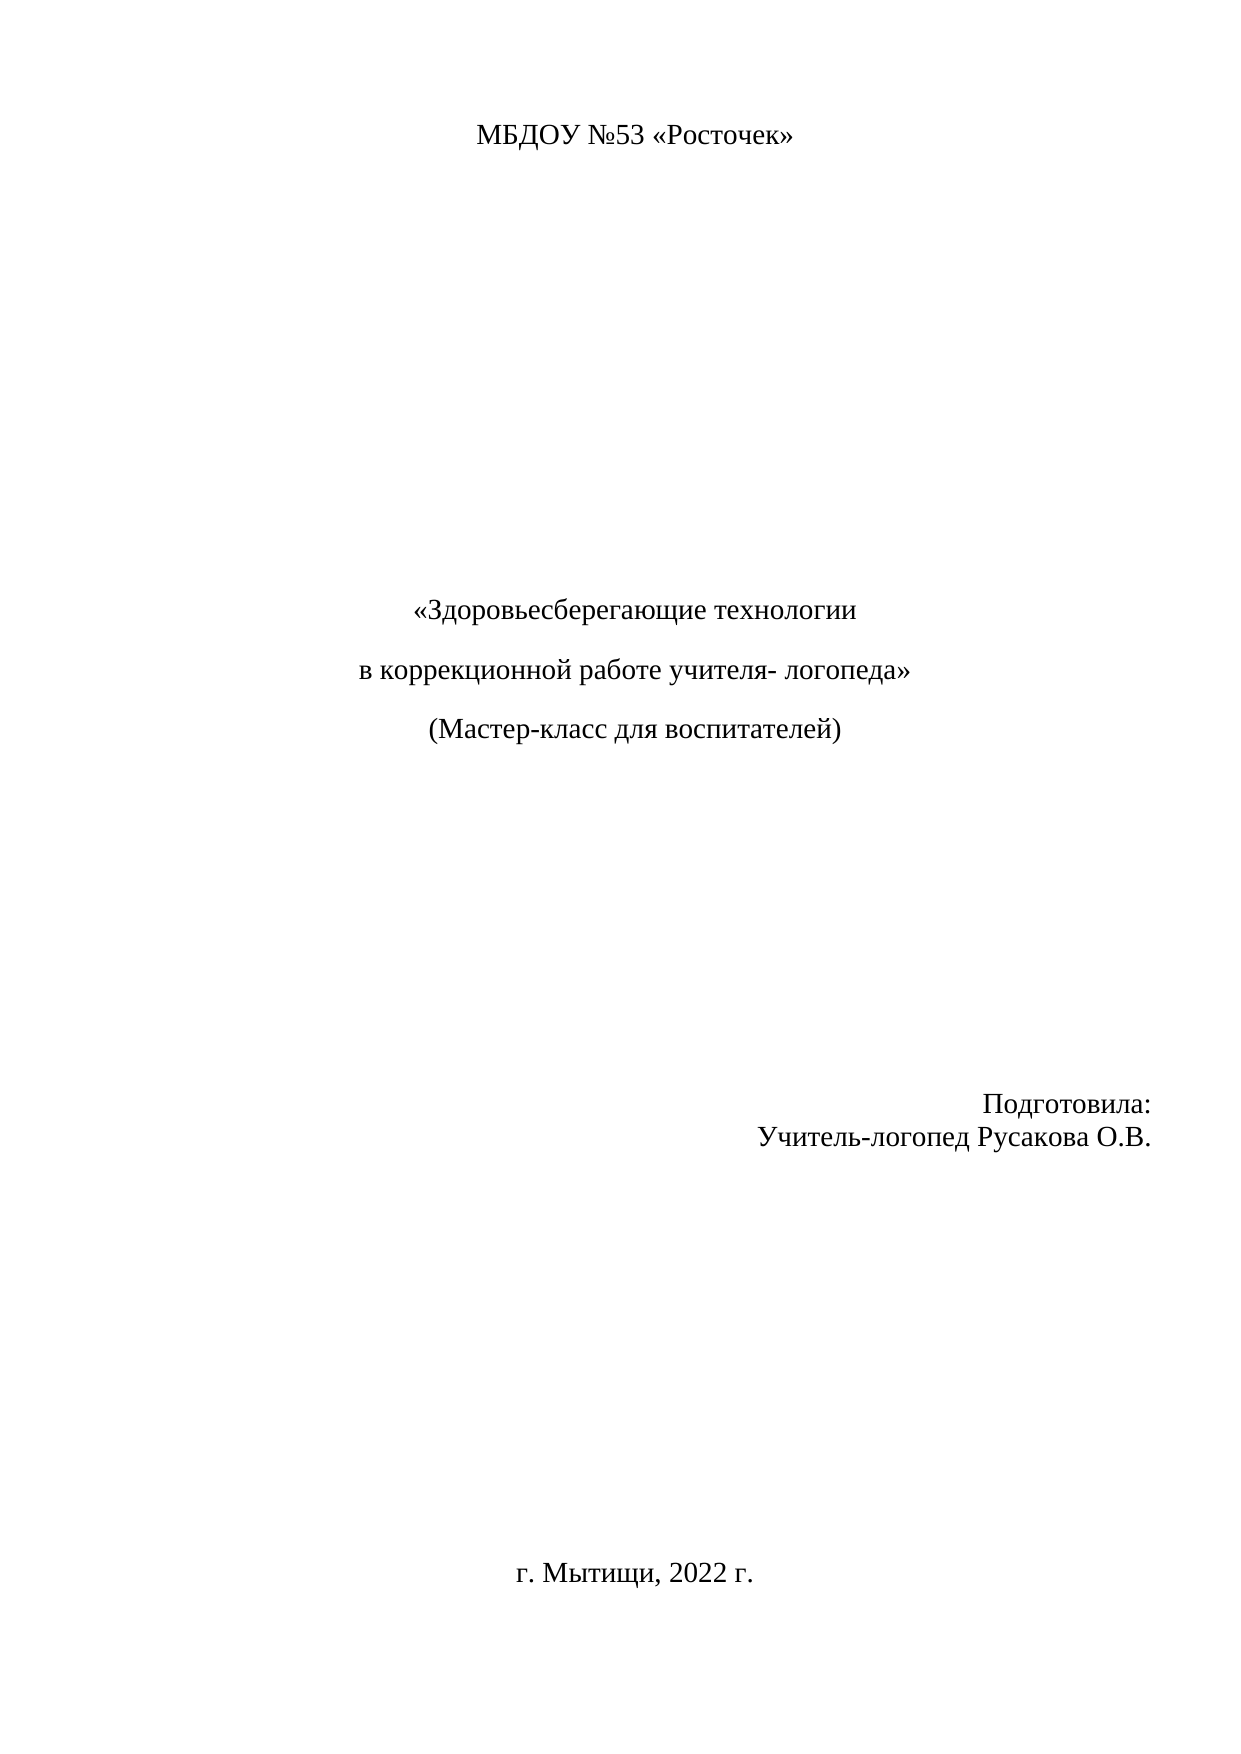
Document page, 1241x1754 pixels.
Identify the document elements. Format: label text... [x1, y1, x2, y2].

text «Здоровьесберегающие технологии [118, 592, 1152, 626]
text Учитель-логопед Русакова О.В. [118, 1119, 1152, 1153]
text МБДОУ №53 «Росточек» [118, 117, 1152, 151]
text г. Мытищи, 2022 г. [118, 1556, 1152, 1589]
text (Мастер-класс для воспитателей) [118, 711, 1152, 745]
text в коррекционной работе учителя- логопеда» [118, 652, 1152, 685]
text Подготовила: [118, 1058, 1152, 1119]
